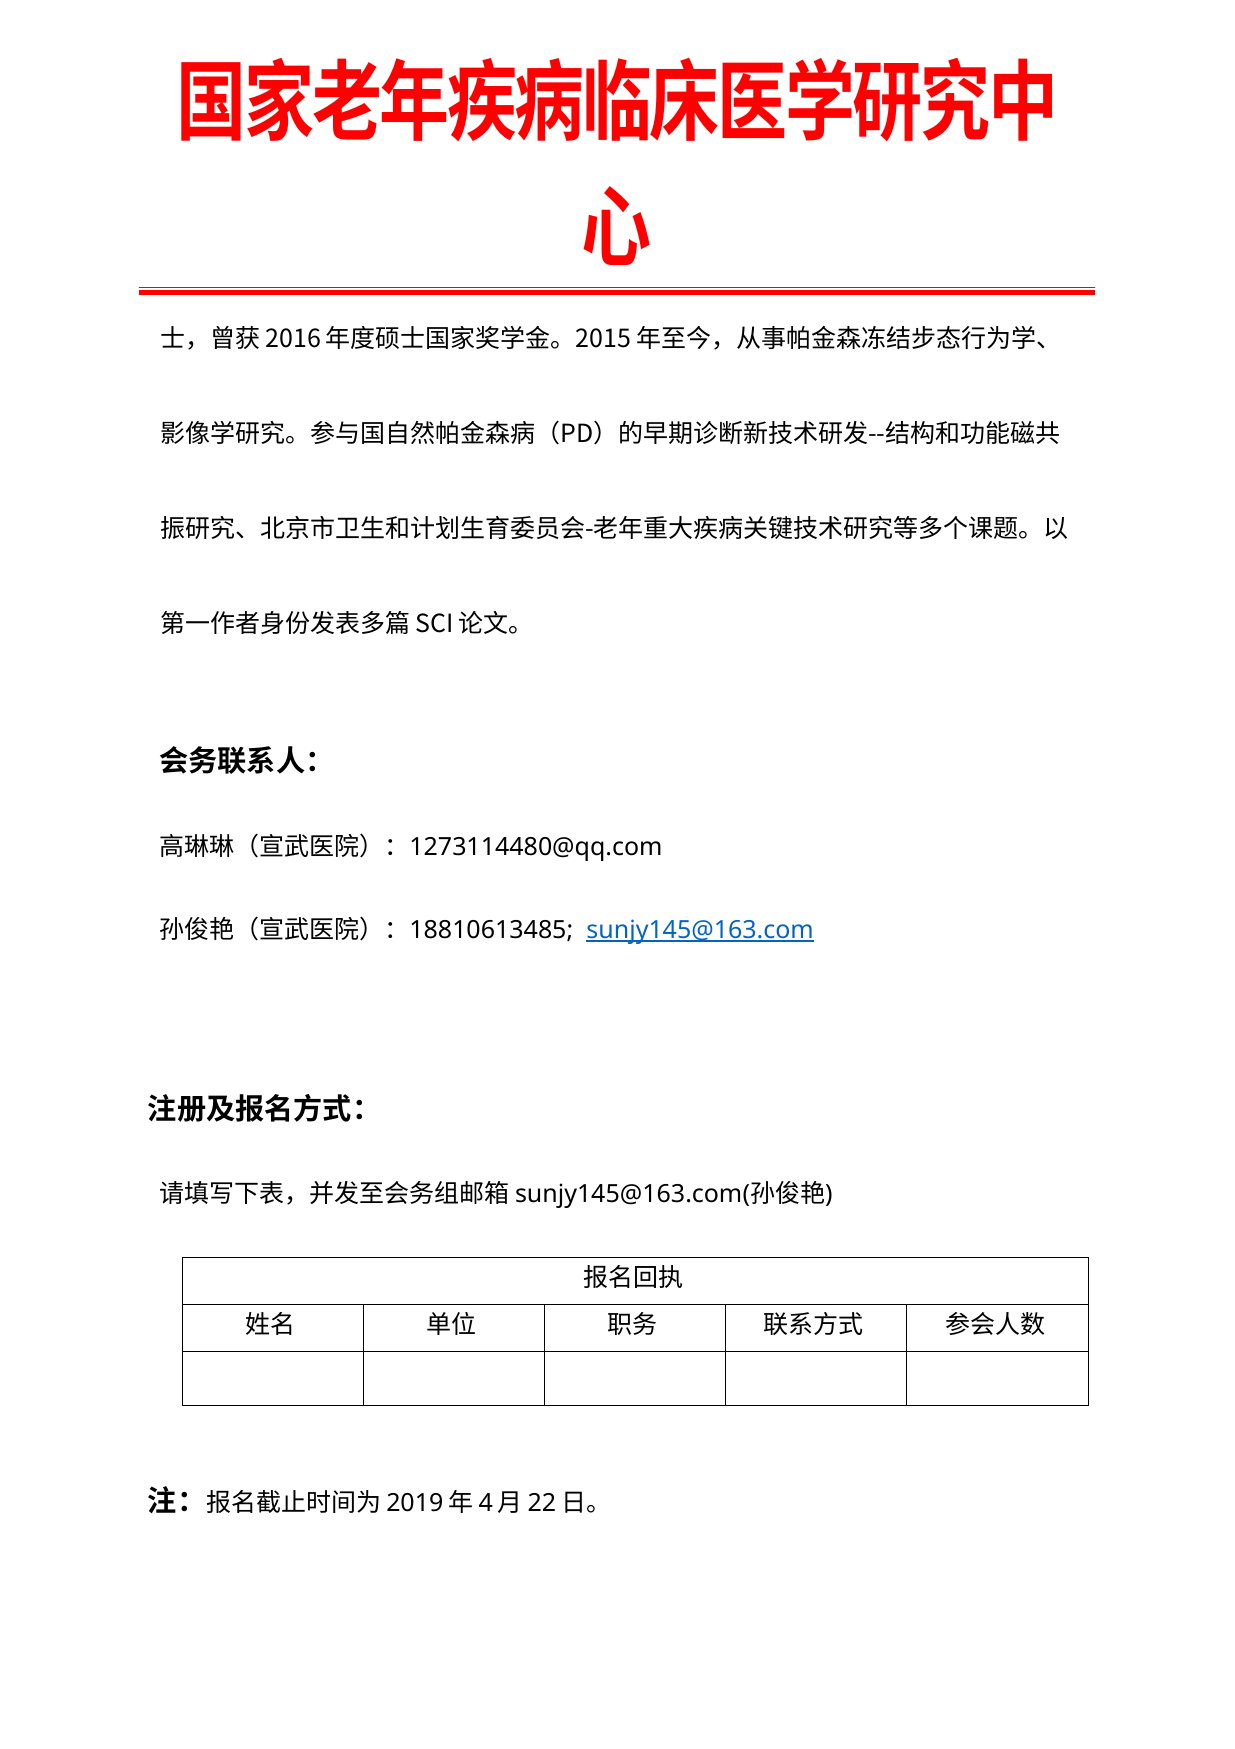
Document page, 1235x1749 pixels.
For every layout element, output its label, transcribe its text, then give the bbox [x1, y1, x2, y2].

table_cell 联系方式 [726, 1305, 906, 1351]
table_cell [907, 1352, 1088, 1405]
text 孙俊艳（宣武医院）：18810613485; sunjy145@163.com [159, 893, 1082, 961]
table_cell [726, 1352, 906, 1405]
table_cell [545, 1352, 725, 1405]
text 会务联系人： [159, 725, 1082, 793]
table_cell [183, 1352, 363, 1405]
table_cell 单位 [364, 1305, 544, 1351]
text 请填写下表，并发至会务组邮箱 sunjy145@163.com(孙俊艳) [159, 1158, 1082, 1226]
text 注册及报名方式： [148, 1073, 1082, 1141]
table_header 报名回执 [183, 1258, 1088, 1304]
text 高琳琳（宣武医院）：1273114480@qq.com [159, 810, 1082, 878]
table_cell 姓名 [183, 1305, 363, 1351]
text 注：报名截止时间为2019年4月22日。 [148, 1241, 1082, 1533]
table_cell [364, 1352, 544, 1405]
table_cell 职务 [545, 1305, 725, 1351]
table_cell 参会人数 [907, 1305, 1088, 1351]
